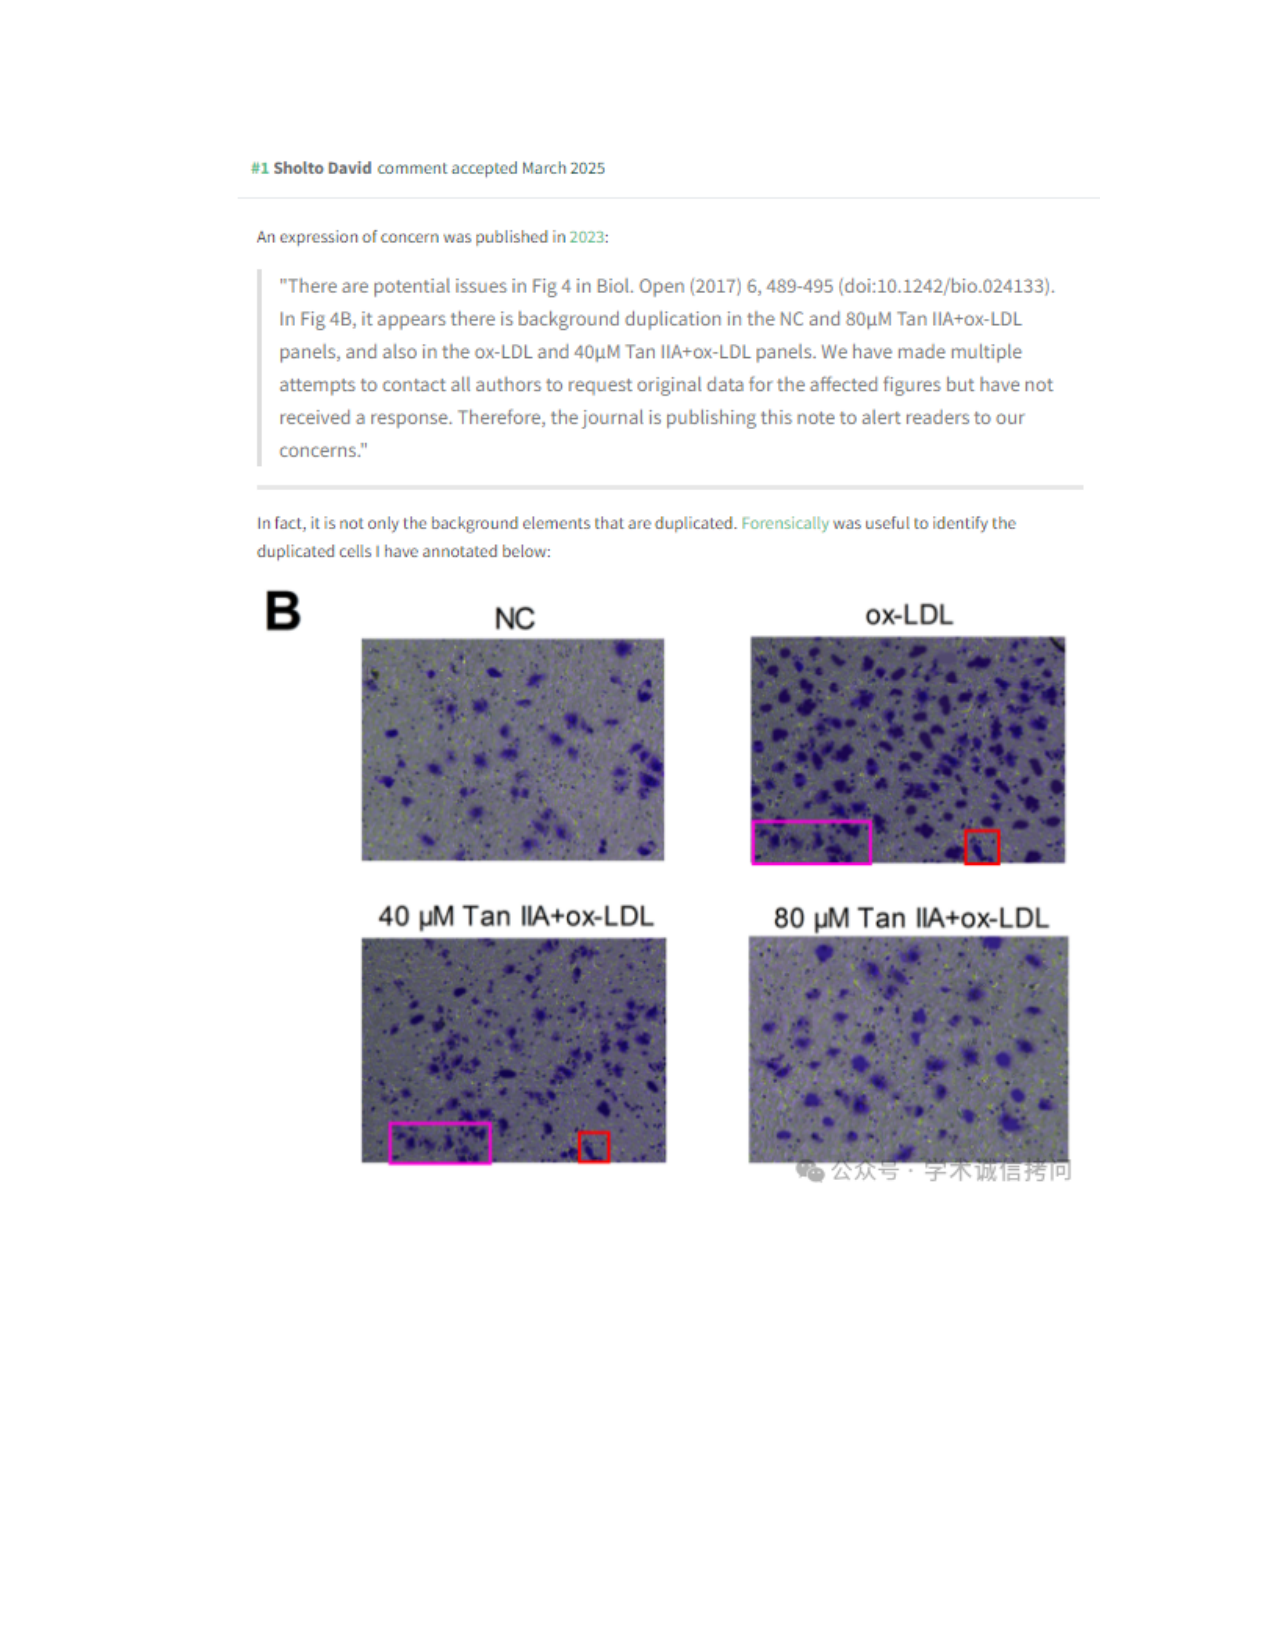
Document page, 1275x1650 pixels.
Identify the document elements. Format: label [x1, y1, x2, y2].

picture [237, 150, 1100, 1205]
